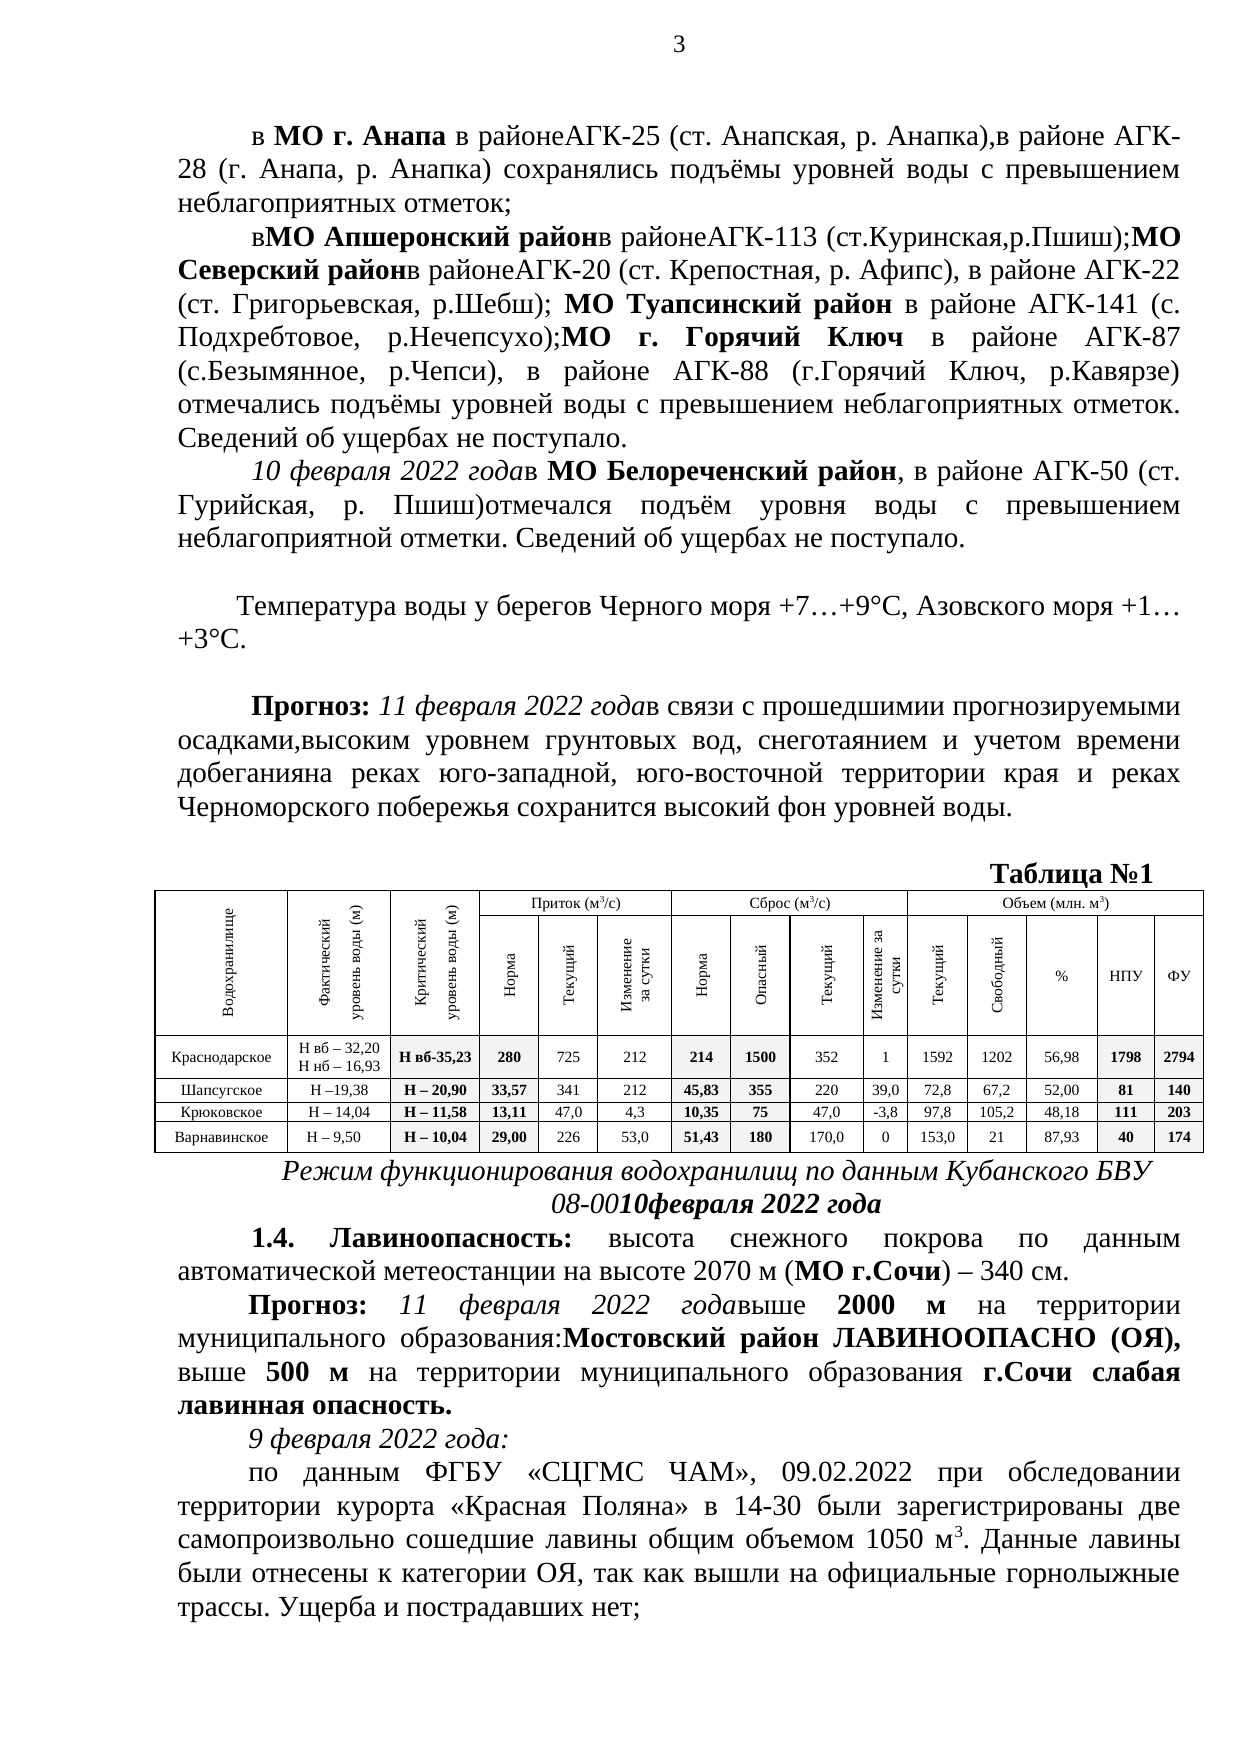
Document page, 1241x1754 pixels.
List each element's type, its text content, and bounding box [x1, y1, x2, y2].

table_cell Краснодарское [156, 1036, 287, 1078]
table_cell 51,43 [672, 1122, 730, 1152]
table_header Сброс (м3/с) [672, 891, 907, 915]
table_header Объем (млн. м3) [908, 891, 1203, 915]
table_cell Н – 9,50 [288, 1122, 390, 1152]
table_cell 226 [539, 1122, 597, 1152]
table_cell 180 [731, 1122, 789, 1152]
table_cell 341 [539, 1079, 597, 1102]
table_cell Н –19,38 [288, 1079, 390, 1102]
table_cell НПУ [1098, 916, 1154, 1035]
table_cell Норма [480, 916, 538, 1035]
table_cell 4,3 [598, 1103, 671, 1121]
table_cell Опасный [731, 916, 789, 1035]
table_cell 280 [480, 1036, 538, 1078]
table_cell 29,00 [480, 1122, 538, 1152]
table_cell 1798 [1098, 1036, 1154, 1078]
table_cell 47,0 [791, 1103, 863, 1121]
table_header Критический уровень воды (м) [391, 891, 479, 1035]
table_cell 48,18 [1027, 1103, 1097, 1121]
text 08-0010февраля 2022 года [177, 1186, 1181, 1220]
table_cell 170,0 [791, 1122, 863, 1152]
table_cell 45,83 [672, 1079, 730, 1102]
table_cell Н – 20,90 [391, 1079, 479, 1102]
table_cell -3,8 [864, 1103, 907, 1121]
table_cell 355 [731, 1079, 789, 1102]
table_cell 1500 [731, 1036, 789, 1078]
table_cell 352 [791, 1036, 863, 1078]
table_cell 1202 [968, 1036, 1026, 1078]
table_cell Н вб-35,23 [391, 1036, 479, 1078]
table_cell 87,93 [1027, 1122, 1097, 1152]
table_cell Текущий [908, 916, 967, 1035]
text Прогноз: 11 февраля 2022 годав связи с прошедшимии прогнозируемыми осадками,высоким уровнем грунтовых вод, снеготаянием и учетом времени добеганияна реках юго-западной, юго-восточной территории края и реках Черноморского побережья сохранится высокий фон уровней воды. [177, 688, 1181, 822]
table_cell 140 [1155, 1079, 1203, 1102]
table_cell 212 [598, 1036, 671, 1078]
table_cell 21 [968, 1122, 1026, 1152]
text Таблица №1 [177, 856, 1181, 889]
table_cell % [1027, 916, 1097, 1035]
text 1.4. Лавиноопасность: высота снежного покрова по данным автоматической метеостанции на высоте 2070 м (МО г.Сочи) – 340 см. [177, 1220, 1181, 1287]
table_cell Н – 11,58 [391, 1103, 479, 1121]
table_cell 220 [791, 1079, 863, 1102]
table_cell 72,8 [908, 1079, 967, 1102]
table_cell 97,8 [908, 1103, 967, 1121]
table_cell Крюковское [156, 1103, 287, 1121]
text по данным ФГБУ «СЦГМС ЧАМ», 09.02.2022 при обследовании территории курорта «Красная Поляна» в 14-30 были зарегистрированы две самопроизвольно сошедшие лавины общим объемом 1050 м3. Данные лавины были отнесены к категории ОЯ, так как вышли на официальные горнолыжные трассы. Ущерба и пострадавших нет; [177, 1454, 1181, 1622]
table_cell Н – 14,04 [288, 1103, 390, 1121]
table_cell 725 [539, 1036, 597, 1078]
text 9 февраля 2022 года: [177, 1421, 1181, 1454]
table_cell 53,0 [598, 1122, 671, 1152]
table_cell Н – 10,04 [391, 1122, 479, 1152]
table_cell 40 [1098, 1122, 1154, 1152]
table_cell 214 [672, 1036, 730, 1078]
table_header Фактический уровень воды (м) [288, 891, 390, 1035]
table_cell 2794 [1155, 1036, 1203, 1078]
table_cell 52,00 [1027, 1079, 1097, 1102]
table_cell Текущий [539, 916, 597, 1035]
table_cell 75 [731, 1103, 789, 1121]
table_cell 33,57 [480, 1079, 538, 1102]
table_cell 10,35 [672, 1103, 730, 1121]
table_cell 174 [1155, 1122, 1203, 1152]
text Режим функционирования водохранилищ по данным Кубанского БВУ [177, 1153, 1181, 1186]
table_cell 39,0 [864, 1079, 907, 1102]
table_cell 105,2 [968, 1103, 1026, 1121]
table_cell Свободный [968, 916, 1026, 1035]
table_cell 47,0 [539, 1103, 597, 1121]
table_cell Н вб – 32,20 Н нб – 16,93 [288, 1036, 390, 1078]
table_cell ФУ [1155, 916, 1203, 1035]
table_header Приток (м3/с) [480, 891, 671, 915]
text Прогноз: 11 февраля 2022 годавыше 2000 м на территории муниципального образования:Мостовский район ЛАВИНООПАСНО (ОЯ), выше 500 м на территории муниципального образования г.Сочи слабая лавинная опасность. [177, 1287, 1181, 1421]
table_cell 203 [1155, 1103, 1203, 1121]
table_cell Изменение за сутки [864, 916, 907, 1035]
table_cell 0 [864, 1122, 907, 1152]
table_cell 81 [1098, 1079, 1154, 1102]
table_cell Текущий [791, 916, 863, 1035]
table_cell Норма [672, 916, 730, 1035]
table_header Водохранилище [156, 891, 287, 1035]
table_cell Варнавинское [156, 1122, 287, 1152]
table_cell Изменение за сутки [598, 916, 671, 1035]
text Температура воды у берегов Черного моря +7…+9°С, Азовского моря +1…+3°С. [177, 588, 1181, 655]
table_cell 13,11 [480, 1103, 538, 1121]
text вМО Апшеронский районв районеАГК-113 (ст.Куринская,р.Пшиш);МО Северский районв районеАГК-20 (ст. Крепостная, р. Афипс), в районе АГК-22 (ст. Григорьевская, р.Шебш); МО Туапсинский район в районе АГК-141 (с. Подхребтовое, р.Нечепсухо);МО г. Горячий Ключ в районе АГК-87 (с.Безымянное, р.Чепси), в районе АГК-88 (г.Горячий Ключ, р.Кавярзе) отмечались подъёмы уровней воды с превышением неблагоприятных отметок. Сведений об ущербах не поступало. [177, 219, 1181, 453]
table_cell Шапсугское [156, 1079, 287, 1102]
table_cell 212 [598, 1079, 671, 1102]
text 10 февраля 2022 годав МО Белореченский район, в районе АГК-50 (ст. Гурийская, р. Пшиш)отмечался подъём уровня воды с превышением неблагоприятной отметки. Сведений об ущербах не поступало. [177, 453, 1181, 554]
text в МО г. Анапа в районеАГК-25 (ст. Анапская, р. Анапка),в районе АГК-28 (г. Анапа, р. Анапка) сохранялись подъёмы уровней воды с превышением неблагоприятных отметок; [177, 118, 1181, 219]
table_cell 56,98 [1027, 1036, 1097, 1078]
table_cell 153,0 [908, 1122, 967, 1152]
table_cell 1 [864, 1036, 907, 1078]
table_cell 111 [1098, 1103, 1154, 1121]
table_cell 67,2 [968, 1079, 1026, 1102]
table_cell 1592 [908, 1036, 967, 1078]
